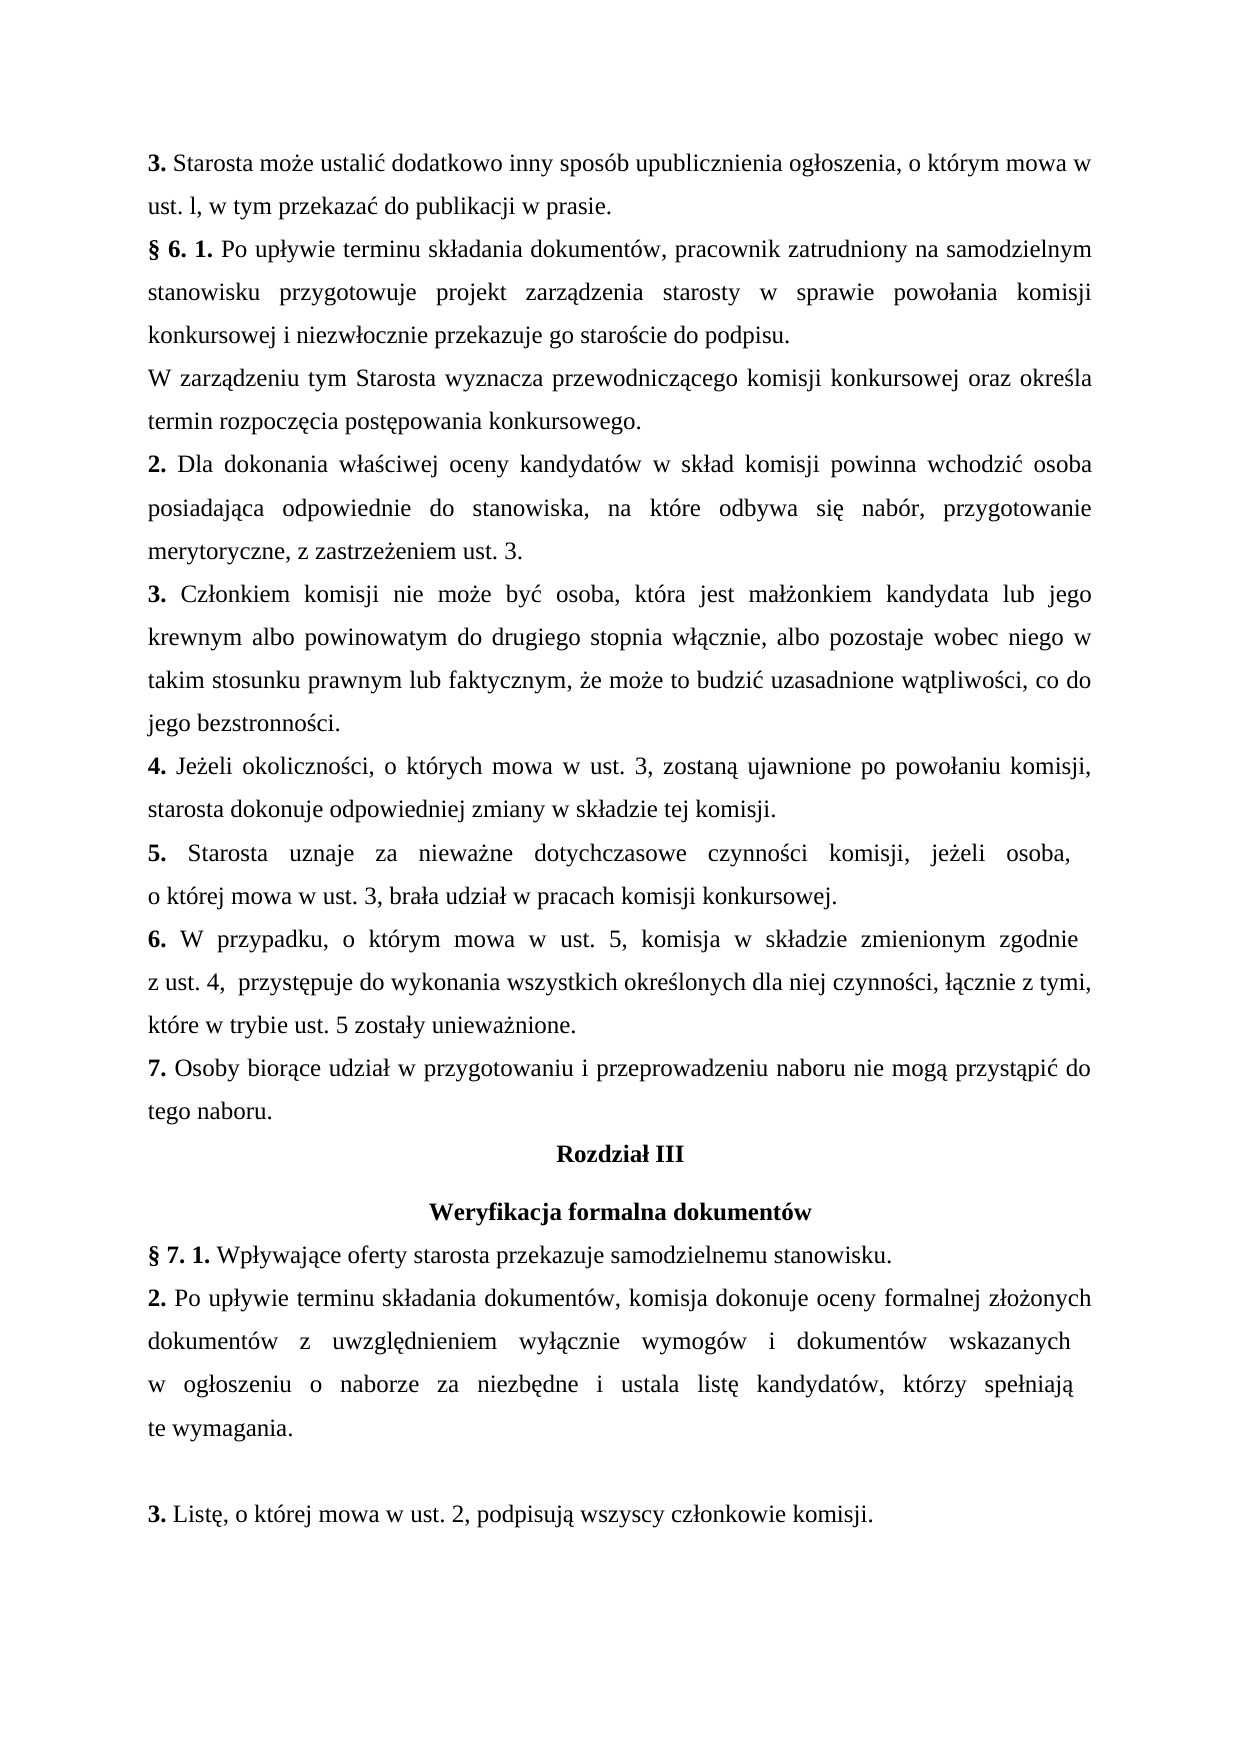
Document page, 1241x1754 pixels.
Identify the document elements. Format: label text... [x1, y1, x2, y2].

text 5. Starosta uznaje za nieważne dotychczasowe czynności komisji, jeżeli osoba, o której mowa w ust. 3, brała udział w pracach komisji konkursowej. [148, 838, 1093, 909]
text § 7. 1. Wpływające oferty starosta przekazuje samodzielnemu stanowisku. [148, 1240, 1093, 1269]
text § 6. 1. Po upływie terminu składania dokumentów, pracownik zatrudniony na samodzielnym stanowisku przygotowuje projekt zarządzenia starosty w sprawie powołania komisji konkursowej i niezwłocznie przekazuje go staroście do podpisu. [148, 234, 1093, 349]
text 4. Jeżeli okoliczności, o których mowa w ust. 3, zostaną ujawnione po powołaniu komisji, starosta dokonuje odpowiedniej zmiany w składzie tej komisji. [148, 751, 1093, 823]
text 2. Dla dokonania właściwej oceny kandydatów w skład komisji powinna wchodzić osoba posiadająca odpowiednie do stanowiska, na które odbywa się nabór, przygotowanie merytoryczne, z zastrzeżeniem ust. 3. [148, 449, 1093, 564]
text 3. Listę, o której mowa w ust. 2, podpisują wszyscy członkowie komisji. [148, 1456, 1093, 1528]
text 7. Osoby biorące udział w przygotowaniu i przeprowadzeniu naboru nie mogą przystąpić do tego naboru. [148, 1053, 1093, 1125]
text Weryfikacja formalna dokumentów [148, 1197, 1093, 1226]
text 2. Po upływie terminu składania dokumentów, komisja dokonuje oceny formalnej złożonych dokumentów z uwzględnieniem wyłącznie wymogów i dokumentów wskazanych w ogłoszeniu o naborze za niezbędne i ustala listę kandydatów, którzy spełniają te wymagania. [148, 1283, 1093, 1441]
text W zarządzeniu tym Starosta wyznacza przewodniczącego komisji konkursowej oraz określa termin rozpoczęcia postępowania konkursowego. [148, 363, 1093, 435]
text 3. Starosta może ustalić dodatkowo inny sposób upublicznienia ogłoszenia, o którym mowa w ust. l, w tym przekazać do publikacji w prasie. [148, 148, 1093, 219]
text 6. W przypadku, o którym mowa w ust. 5, komisja w składzie zmienionym zgodnie z ust. 4, przystępuje do wykonania wszystkich określonych dla niej czynności, łącznie z tymi, które w trybie ust. 5 zostały unieważnione. [148, 924, 1093, 1039]
text 3. Członkiem komisji nie może być osoba, która jest małżonkiem kandydata lub jego krewnym albo powinowatym do drugiego stopnia włącznie, albo pozostaje wobec niego w takim stosunku prawnym lub faktycznym, że może to budzić uzasadnione wątpliwości, co do jego bezstronności. [148, 579, 1093, 737]
text Rozdział III [148, 1139, 1093, 1168]
